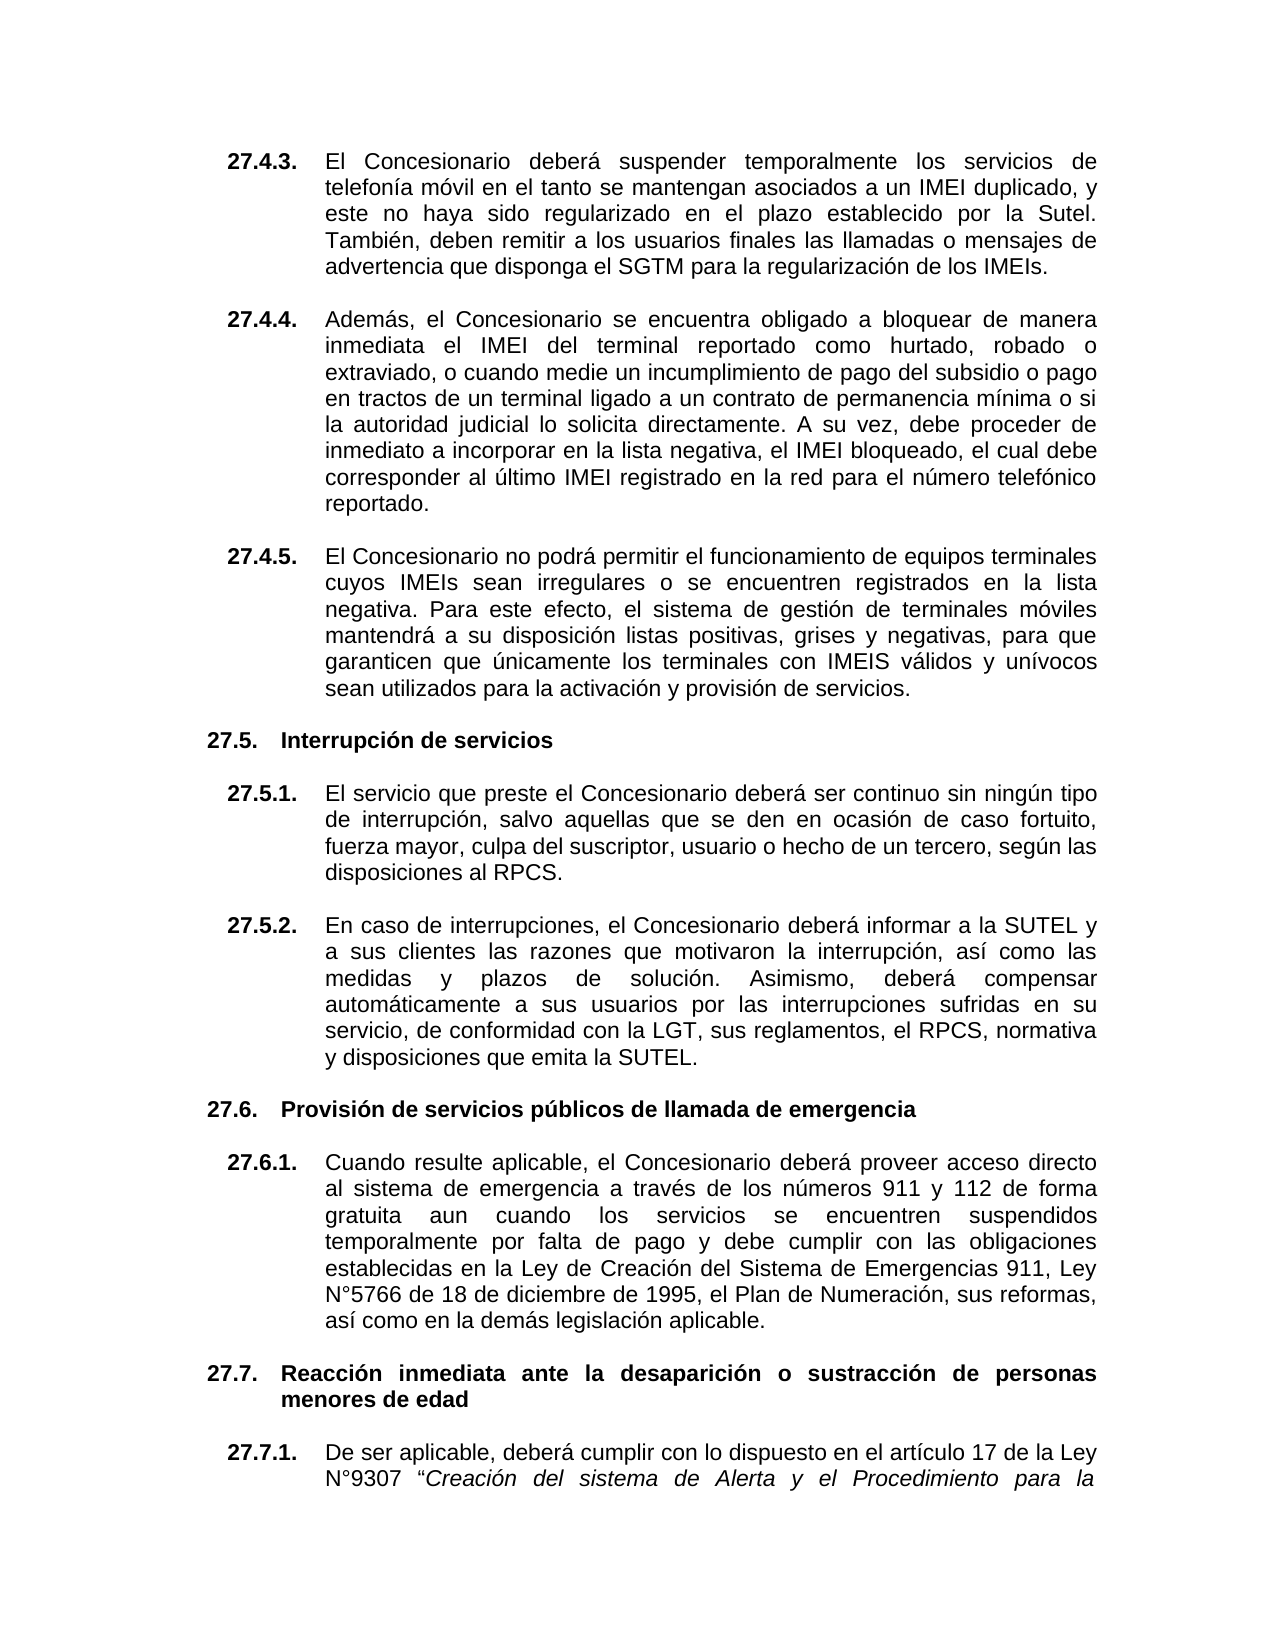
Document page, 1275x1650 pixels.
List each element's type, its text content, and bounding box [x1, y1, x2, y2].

list Interrupción de servicios [207, 727, 1098, 754]
list Reacción inmediata ante la desaparición o sustracción de personas menores de edad [207, 1360, 1098, 1413]
list Cuando resulte aplicable, el Concesionario deberá proveer acceso directo al sistema de emergencia a través de los números 911 y 112 de forma gratuita aun cuando los servicios se encuentren suspendidos temporalmente por falta de pago y debe cumplir con las obligaciones establecidas en la Ley de Creación del Sistema de Emergencias 911, Ley N°5766 de 18 de diciembre de 1995, el Plan de Numeración, sus reformas, así como en la demás legislación aplicable. [227, 1149, 1098, 1333]
list Provisión de servicios públicos de llamada de emergencia [207, 1096, 1098, 1123]
list El Concesionario no podrá permitir el funcionamiento de equipos terminales cuyos IMEIs sean irregulares o se encuentren registrados en la lista negativa. Para este efecto, el sistema de gestión de terminales móviles mantendrá a su disposición listas positivas, grises y negativas, para que garanticen que únicamente los terminales con IMEIS válidos y unívocos sean utilizados para la activación y provisión de servicios. [227, 543, 1098, 701]
list El servicio que preste el Concesionario deberá ser continuo sin ningún tipo de interrupción, salvo aquellas que se den en ocasión de caso fortuito, fuerza mayor, culpa del suscriptor, usuario o hecho de un tercero, según las disposiciones al RPCS. [227, 780, 1098, 886]
list En caso de interrupciones, el Concesionario deberá informar a la SUTEL y a sus clientes las razones que motivaron la interrupción, así como las medidas y plazos de solución. Asimismo, deberá compensar automáticamente a sus usuarios por las interrupciones sufridas en su servicio, de conformidad con la LGT, sus reglamentos, el RPCS, normativa y disposiciones que emita la SUTEL. [227, 912, 1098, 1070]
list Además, el Concesionario se encuentra obligado a bloquear de manera inmediata el IMEI del terminal reportado como hurtado, robado o extraviado, o cuando medie un incumplimiento de pago del subsidio o pago en tractos de un terminal ligado a un contrato de permanencia mínima o si la autoridad judicial lo solicita directamente. A su vez, debe proceder de inmediato a incorporar en la lista negativa, el IMEI bloqueado, el cual debe corresponder al último IMEI registrado en la red para el número telefónico reportado. [227, 306, 1098, 517]
list El Concesionario deberá suspender temporalmente los servicios de telefonía móvil en el tanto se mantengan asociados a un IMEI duplicado, y este no haya sido regularizado en el plazo establecido por la Sutel. También, deben remitir a los usuarios finales las llamadas o mensajes de advertencia que disponga el SGTM para la regularización de los IMEIs. [227, 148, 1098, 279]
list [227, 1439, 1098, 1492]
